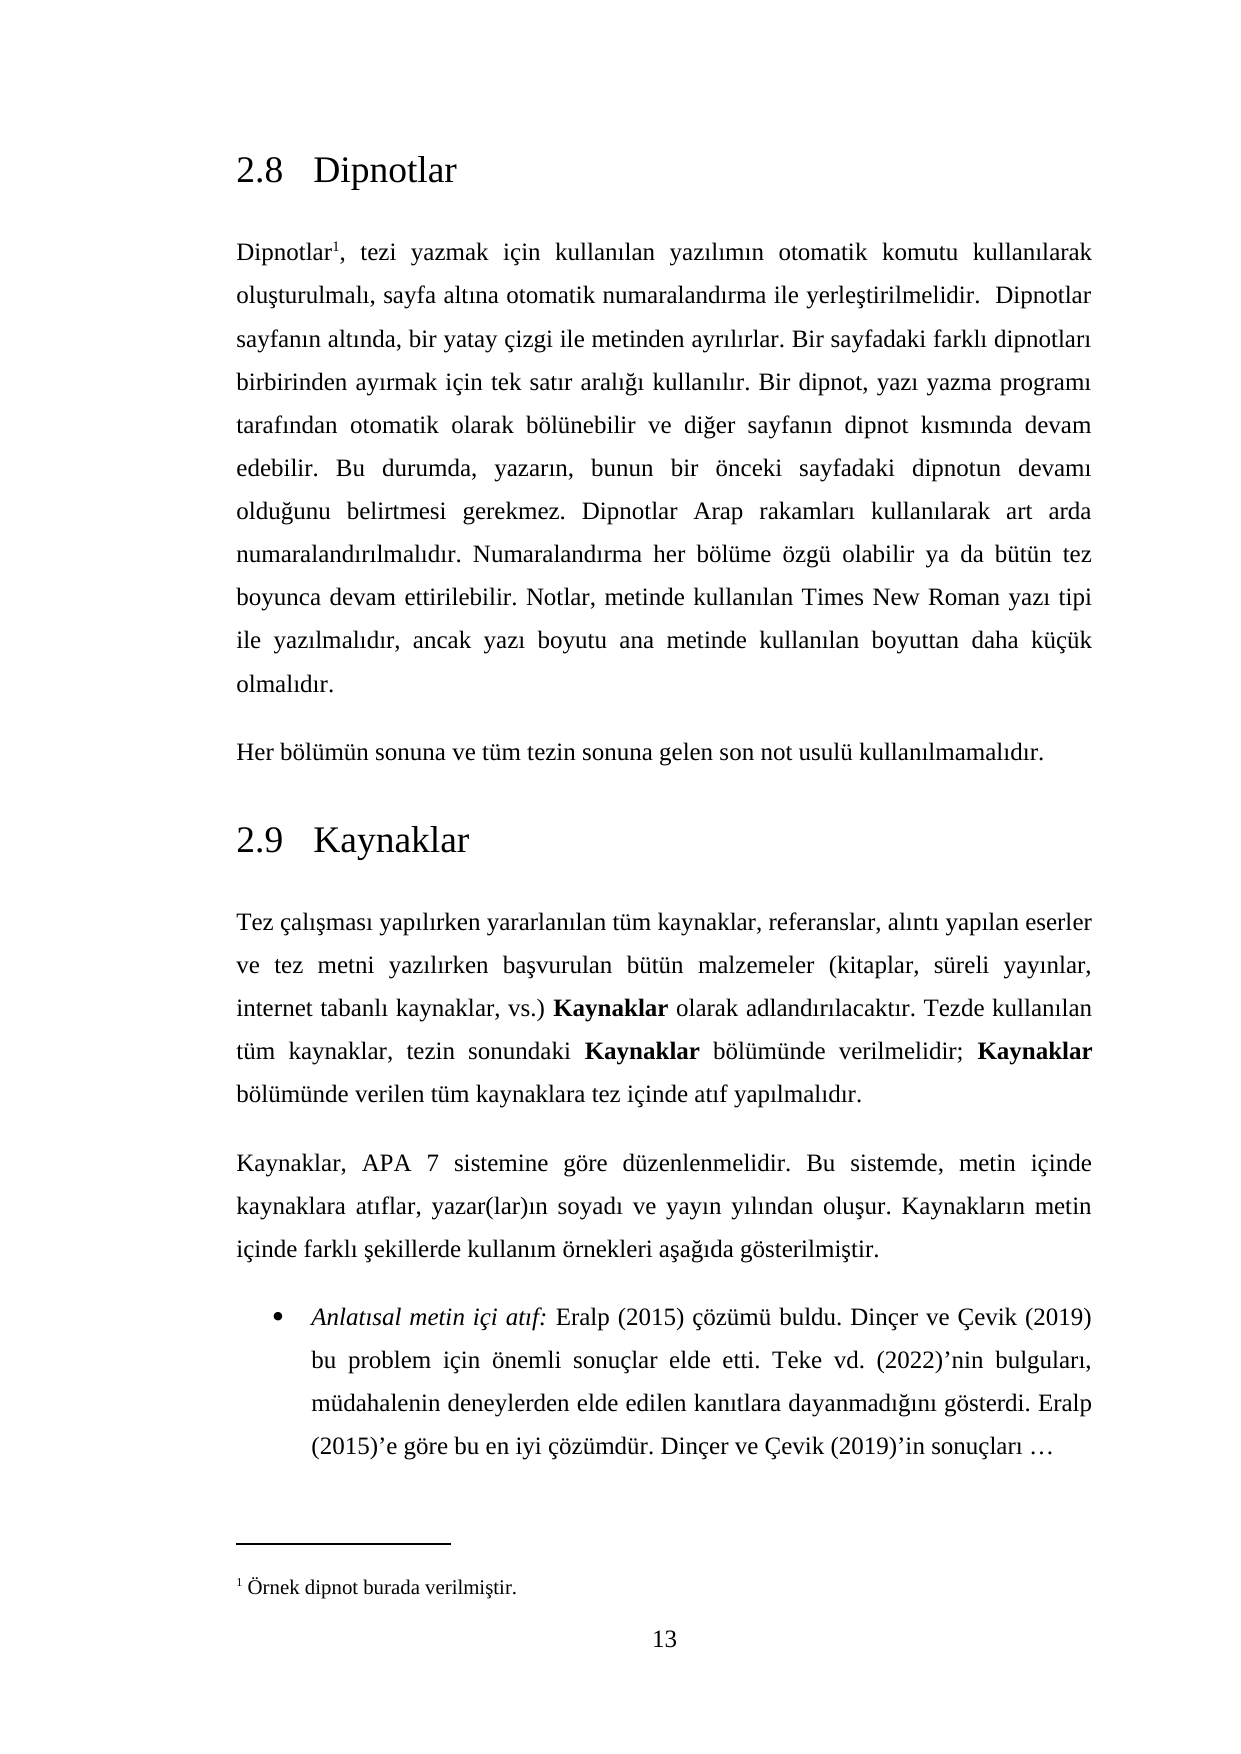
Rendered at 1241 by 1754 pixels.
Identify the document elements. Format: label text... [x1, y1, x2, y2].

list Anlatısal metin içi atıf: Eralp (2015) çözümü buldu. Dinçer ve Çevik (2019) bu problem için önemli sonuçlar elde etti. Teke vd. (2022)’nin bulguları, müdahalenin deneylerden elde edilen kanıtlara dayanmadığını gösterdi. Eralp (2015)’e göre bu en iyi çözümdür. Dinçer ve Çevik (2019)’in sonuçları … [274, 1302, 1092, 1460]
text Kaynaklar, APA 7 sistemine göre düzenlenmelidir. Bu sistemde, metin içinde kaynaklara atıflar, yazar(lar)ın soyadı ve yayın yılından oluşur. Kaynakların metin içinde farklı şekillerde kullanım örnekleri aşağıda gösterilmiştir. [236, 1148, 1092, 1263]
text 2.9 Kaynaklar [236, 817, 1092, 861]
text 2.8 Dipnotlar [236, 148, 1092, 191]
text Dipnotlar, tezi yazmak için kullanılan yazılımın otomatik komutu kullanılarak oluşturulmalı, sayfa altına otomatik numaralandırma ile yerleştirilmelidir. Dipnotlar sayfanın altında, bir yatay çizgi ile metinden ayrılırlar. Bir sayfadaki farklı dipnotları birbirinden ayırmak için tek satır aralığı kullanılır. Bir dipnot, yazı yazma programı tarafından otomatik olarak bölünebilir ve diğer sayfanın dipnot kısmında devam edebilir. Bu durumda, yazarın, bunun bir önceki sayfadaki dipnotun devamı olduğunu belirtmesi gerekmez. Dipnotlar Arap rakamları kullanılarak art arda numaralandırılmalıdır. Numaralandırma her bölüme özgü olabilir ya da bütün tez boyunca devam ettirilebilir. Notlar, metinde kullanılan Times New Roman yazı tipi ile yazılmalıdır, ancak yazı boyutu ana metinde kullanılan boyuttan daha küçük olmalıdır. [236, 237, 1092, 697]
text Her bölümün sonuna ve tüm tezin sonuna gelen son not usulü kullanılmamalıdır. [236, 737, 1092, 766]
text Tez çalışması yapılırken yararlanılan tüm kaynaklar, referanslar, alıntı yapılan eserler ve tez metni yazılırken başvurulan bütün malzemeler (kitaplar, süreli yayınlar, internet tabanlı kaynaklar, vs.) Kaynaklar olarak adlandırılacaktır. Tezde kullanılan tüm kaynaklar, tezin sonundaki Kaynaklar bölümünde verilmelidir; Kaynaklar bölümünde verilen tüm kaynaklara tez içinde atıf yapılmalıdır. [236, 907, 1092, 1108]
